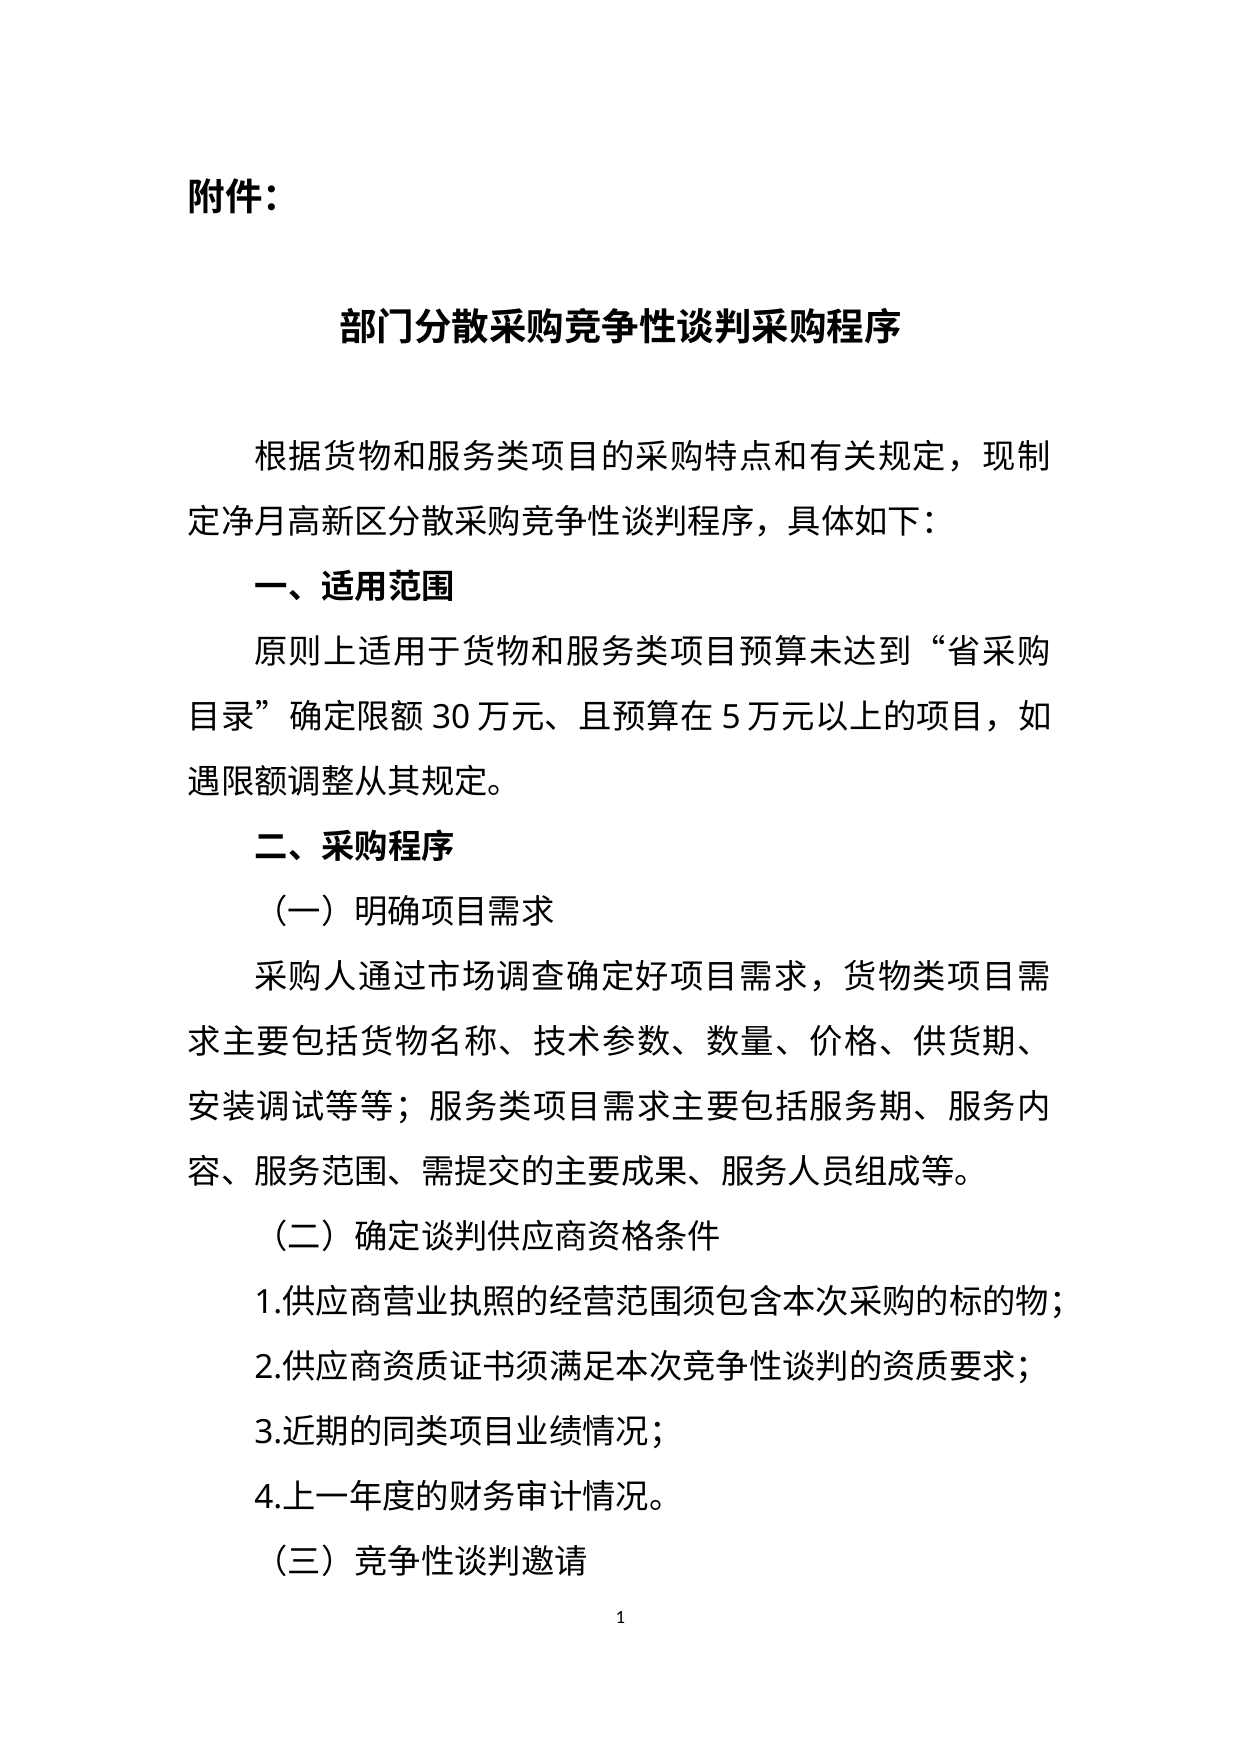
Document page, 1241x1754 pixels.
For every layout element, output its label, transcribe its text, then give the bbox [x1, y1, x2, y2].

text 根据货物和服务类项目的采购特点和有关规定，现制定净月高新区分散采购竞争性谈判程序，具体如下： [187, 422, 1053, 552]
text 一、适用范围 [187, 552, 1053, 617]
text 2.供应商资质证书须满足本次竞争性谈判的资质要求； [187, 1332, 1053, 1397]
text （二）确定谈判供应商资格条件 [187, 1202, 1053, 1267]
text 二、采购程序 [187, 812, 1053, 877]
text 部门分散采购竞争性谈判采购程序 [187, 292, 1053, 357]
text 1.供应商营业执照的经营范围须包含本次采购的标的物； [187, 1267, 1053, 1332]
text 原则上适用于货物和服务类项目预算未达到“省采购目录”确定限额30万元、且预算在5万元以上的项目，如遇限额调整从其规定。 [187, 617, 1053, 812]
text （三）竞争性谈判邀请 [187, 1527, 1053, 1592]
text 4.上一年度的财务审计情况。 [187, 1462, 1053, 1527]
text （一）明确项目需求 [187, 877, 1053, 942]
text 3.近期的同类项目业绩情况； [187, 1397, 1053, 1462]
text 附件： [187, 162, 1053, 227]
text 采购人通过市场调查确定好项目需求，货物类项目需求主要包括货物名称、技术参数、数量、价格、供货期、安装调试等等；服务类项目需求主要包括服务期、服务内容、服务范围、需提交的主要成果、服务人员组成等。 [187, 942, 1053, 1202]
